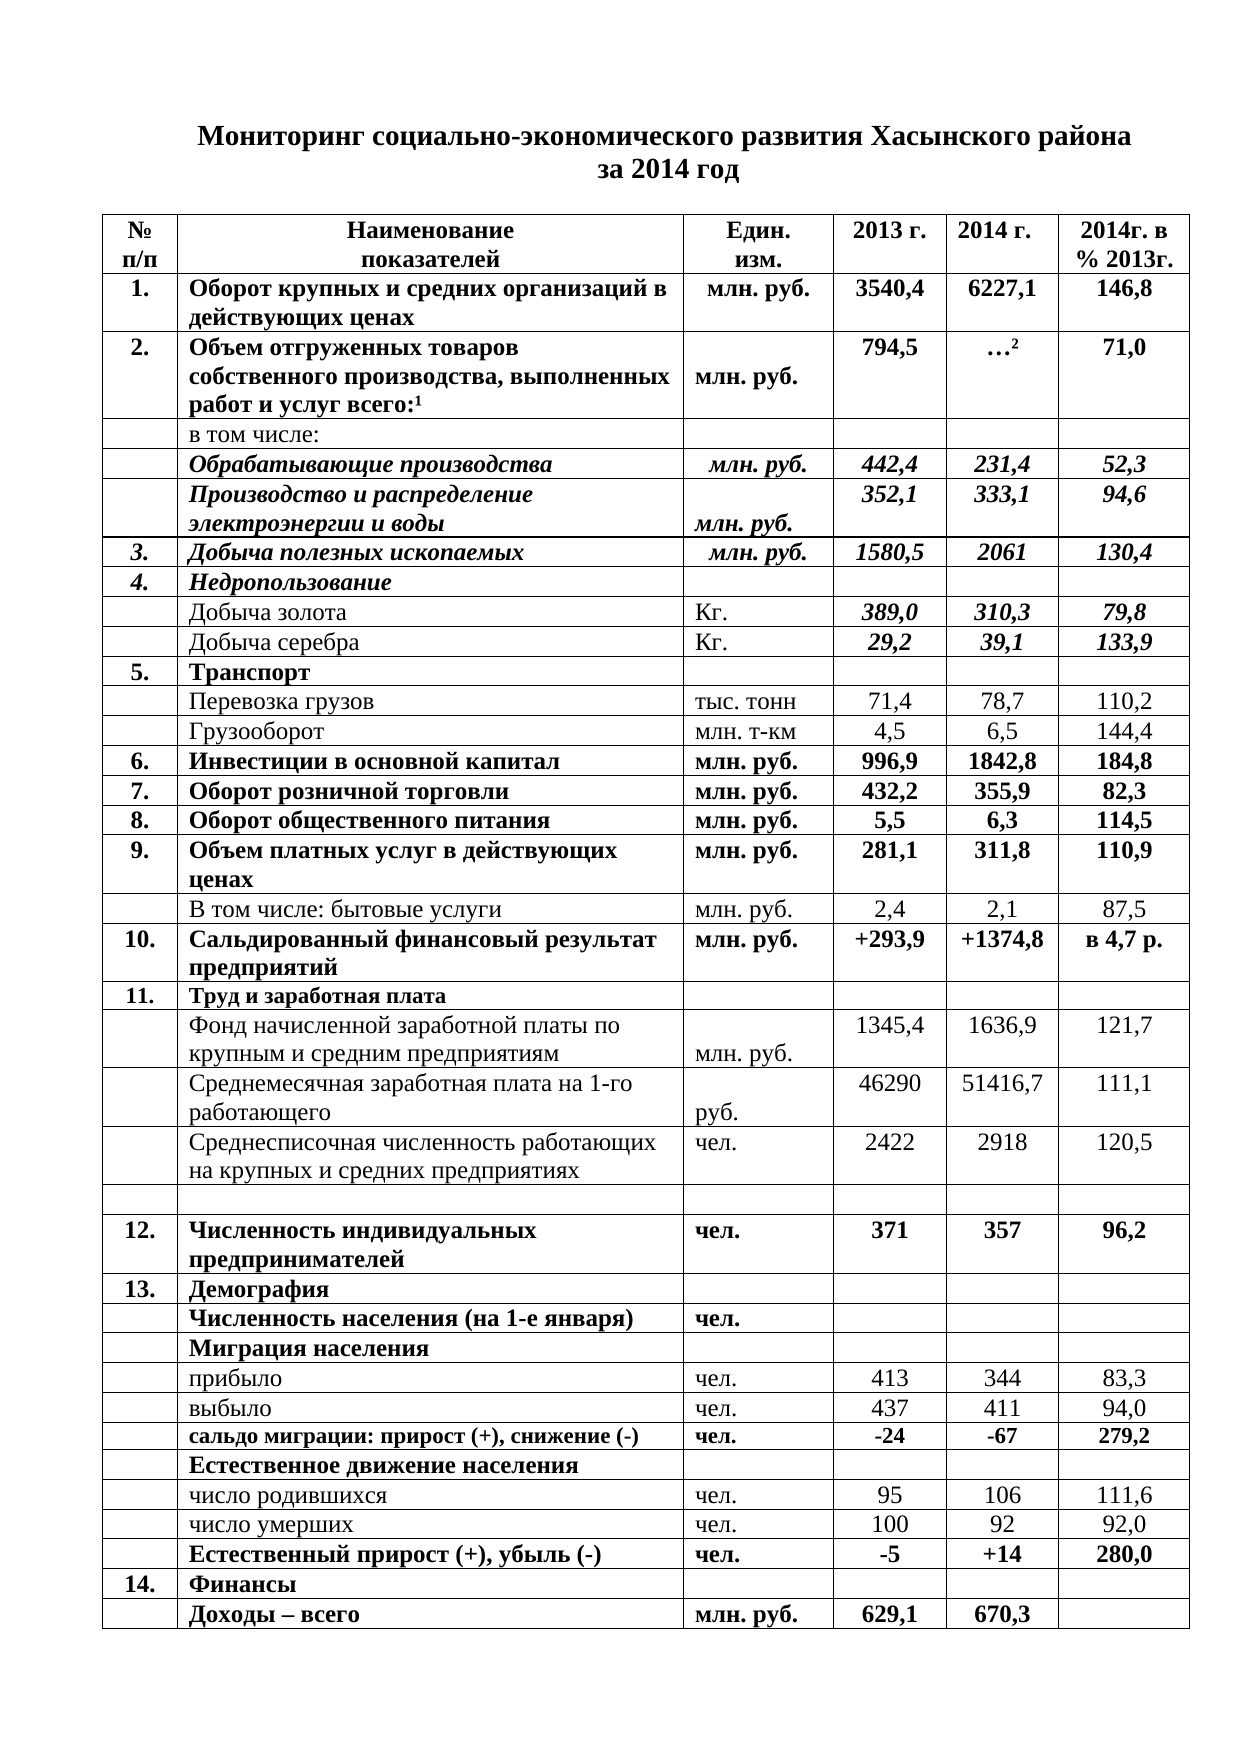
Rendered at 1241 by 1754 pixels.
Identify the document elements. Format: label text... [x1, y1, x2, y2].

table_cell Среднесписочная численность работающих на крупных и средних предприятиях [178, 1127, 683, 1184]
table_header Наименование показателей [178, 215, 683, 272]
table_cell сальдо миграции: прирост (+), снижение (-) [178, 1423, 683, 1449]
table_cell 442,4 [834, 449, 946, 478]
table_cell [684, 1185, 833, 1214]
table_cell Демография [178, 1274, 683, 1302]
table_cell [834, 567, 946, 596]
table_cell -5 [834, 1539, 946, 1568]
table_cell Сальдированный финансовый результат предприятий [178, 924, 683, 981]
table_cell 133,9 [1059, 627, 1189, 656]
table_cell 6,3 [947, 806, 1058, 834]
table_cell [103, 479, 177, 536]
table_cell млн. руб. [684, 894, 833, 923]
table_cell [103, 1539, 177, 1568]
text за 2014 год [177, 152, 1152, 185]
table_cell [103, 419, 177, 448]
table_cell 120,5 [1059, 1127, 1189, 1184]
table_cell [947, 657, 1058, 685]
table_cell [1059, 1304, 1189, 1332]
table_cell …² [947, 332, 1058, 418]
table_cell 29,2 [834, 627, 946, 656]
table_cell Численность индивидуальных предпринимателей [178, 1215, 683, 1273]
table_cell 794,5 [834, 332, 946, 418]
table_cell 92 [947, 1510, 1058, 1538]
table_cell [103, 1185, 177, 1214]
table_cell млн. руб. [684, 924, 833, 981]
table_cell руб. [684, 1068, 833, 1126]
table_cell 1580,5 [834, 538, 946, 566]
table_cell Труд и заработная плата [178, 982, 683, 1009]
table_cell 1345,4 [834, 1010, 946, 1067]
table_cell 94,6 [1059, 479, 1189, 536]
table_cell чел. [684, 1215, 833, 1273]
table_cell Обрабатывающие производства [178, 449, 683, 478]
table_cell млн. руб. [684, 806, 833, 834]
table_cell [103, 686, 177, 715]
table_cell млн. руб. [684, 479, 833, 536]
table_cell 3540,4 [834, 274, 946, 331]
table_cell 94,0 [1059, 1393, 1189, 1422]
table_cell [834, 1185, 946, 1214]
table_cell [947, 1274, 1058, 1302]
table_cell 3. [103, 538, 177, 566]
table_cell [1059, 1450, 1189, 1479]
table_cell 51416,7 [947, 1068, 1058, 1126]
table_cell Инвестиции в основной капитал [178, 746, 683, 775]
table_cell [103, 1363, 177, 1392]
table_cell [1059, 657, 1189, 685]
table_cell [103, 716, 177, 745]
table_cell 82,3 [1059, 776, 1189, 804]
table_cell Добыча полезных ископаемых [178, 538, 683, 566]
table_cell 96,2 [1059, 1215, 1189, 1273]
table_cell [1059, 1185, 1189, 1214]
table_cell прибыло [178, 1363, 683, 1392]
table_cell Оборот крупных и средних организаций в действующих ценах [178, 274, 683, 331]
table_cell Естественный прирост (+), убыль (-) [178, 1539, 683, 1568]
table_cell Объем платных услуг в действующих ценах [178, 835, 683, 893]
table_cell Производство и распределение электроэнергии и воды [178, 479, 683, 536]
table_cell 8. [103, 806, 177, 834]
table_cell Добыча золота [178, 597, 683, 626]
table_cell 996,9 [834, 746, 946, 775]
table_cell 13. [103, 1274, 177, 1302]
table_cell [834, 419, 946, 448]
table_cell 2,4 [834, 894, 946, 923]
table_cell [103, 627, 177, 656]
table_cell [947, 1304, 1058, 1332]
table_cell [103, 1510, 177, 1538]
table_cell 2422 [834, 1127, 946, 1184]
table_cell 357 [947, 1215, 1058, 1273]
table_cell млн. руб. [684, 332, 833, 418]
table_cell -67 [947, 1423, 1058, 1449]
table_cell [947, 567, 1058, 596]
table_cell [103, 1480, 177, 1508]
table_cell 344 [947, 1363, 1058, 1392]
table_cell число умерших [178, 1510, 683, 1538]
table_cell 371 [834, 1215, 946, 1273]
table_cell [103, 1304, 177, 1332]
table_cell [103, 1450, 177, 1479]
table_cell Грузооборот [178, 716, 683, 745]
table_cell [684, 567, 833, 596]
table_cell 184,8 [1059, 746, 1189, 775]
table_cell [834, 982, 946, 1009]
table_cell 106 [947, 1480, 1058, 1508]
table_cell в том числе: [178, 419, 683, 448]
table_cell 146,8 [1059, 274, 1189, 331]
table_cell чел. [684, 1480, 833, 1508]
table_cell млн. руб. [684, 274, 833, 331]
table_cell +1374,8 [947, 924, 1058, 981]
table_cell Оборот розничной торговли [178, 776, 683, 804]
table_cell В том числе: бытовые услуги [178, 894, 683, 923]
table_cell 629,1 [834, 1599, 946, 1628]
table_cell чел. [684, 1510, 833, 1538]
table_cell -24 [834, 1423, 946, 1449]
table_cell 11. [103, 982, 177, 1009]
table_cell 279,2 [1059, 1423, 1189, 1449]
table_cell 87,5 [1059, 894, 1189, 923]
table_cell 411 [947, 1393, 1058, 1422]
table_cell +293,9 [834, 924, 946, 981]
table_cell 432,2 [834, 776, 946, 804]
table_cell Перевозка грузов [178, 686, 683, 715]
table_cell 71,4 [834, 686, 946, 715]
table_cell 9. [103, 835, 177, 893]
table_cell [1059, 1569, 1189, 1598]
table_cell [947, 1569, 1058, 1598]
table_cell 95 [834, 1480, 946, 1508]
table_cell [947, 1333, 1058, 1362]
table_cell Численность населения (на 1-е января) [178, 1304, 683, 1332]
table_cell 4,5 [834, 716, 946, 745]
table_cell [1059, 1333, 1189, 1362]
table_cell 130,4 [1059, 538, 1189, 566]
table_cell 5. [103, 657, 177, 685]
table_cell [103, 1333, 177, 1362]
table_cell [684, 982, 833, 1009]
table_cell [103, 1010, 177, 1067]
table_cell [834, 1569, 946, 1598]
table_cell млн. руб. [684, 538, 833, 566]
text Мониторинг социально-экономического развития Хасынского района [177, 118, 1152, 152]
table_cell [103, 449, 177, 478]
table_cell 110,2 [1059, 686, 1189, 715]
table_cell 100 [834, 1510, 946, 1538]
table_cell 333,1 [947, 479, 1058, 536]
table_cell [103, 1423, 177, 1449]
table_cell 437 [834, 1393, 946, 1422]
table_cell [684, 419, 833, 448]
table_cell млн. руб. [684, 746, 833, 775]
table_cell 2,1 [947, 894, 1058, 923]
table_cell [834, 1333, 946, 1362]
table_cell [834, 1450, 946, 1479]
table_cell Естественное движение населения [178, 1450, 683, 1479]
table_cell 4. [103, 567, 177, 596]
table_cell Транспорт [178, 657, 683, 685]
table_cell млн. руб. [684, 449, 833, 478]
table_cell чел. [684, 1393, 833, 1422]
table_cell 14. [103, 1569, 177, 1598]
table_cell [1059, 1599, 1189, 1628]
table_cell число родившихся [178, 1480, 683, 1508]
table_cell [103, 1068, 177, 1126]
table_cell 281,1 [834, 835, 946, 893]
table_cell 413 [834, 1363, 946, 1392]
table_cell 1636,9 [947, 1010, 1058, 1067]
table_cell 111,1 [1059, 1068, 1189, 1126]
table_cell Фонд начисленной заработной платы по крупным и средним предприятиям [178, 1010, 683, 1067]
table_cell 6. [103, 746, 177, 775]
table_cell 6227,1 [947, 274, 1058, 331]
table_cell [947, 982, 1058, 1009]
table_cell млн. руб. [684, 1599, 833, 1628]
table_cell чел. [684, 1539, 833, 1568]
table_cell 311,8 [947, 835, 1058, 893]
table_cell млн. т-км [684, 716, 833, 745]
table_cell [1059, 1274, 1189, 1302]
table_cell Миграция населения [178, 1333, 683, 1362]
table_cell [947, 1185, 1058, 1214]
table_cell 10. [103, 924, 177, 981]
table_cell чел. [684, 1423, 833, 1449]
table_cell 1842,8 [947, 746, 1058, 775]
table_cell 1. [103, 274, 177, 331]
table_cell [103, 597, 177, 626]
table_cell 92,0 [1059, 1510, 1189, 1538]
table_cell [1059, 419, 1189, 448]
table_cell Добыча серебра [178, 627, 683, 656]
table_cell млн. руб. [684, 835, 833, 893]
table_cell Доходы – всего [178, 1599, 683, 1628]
table_cell [834, 1274, 946, 1302]
table_cell 79,8 [1059, 597, 1189, 626]
table_cell выбыло [178, 1393, 683, 1422]
table_cell 46290 [834, 1068, 946, 1126]
table_cell 52,3 [1059, 449, 1189, 478]
table_cell [684, 657, 833, 685]
table_cell 7. [103, 776, 177, 804]
table_cell млн. руб. [684, 776, 833, 804]
table_cell [684, 1450, 833, 1479]
table_cell 144,4 [1059, 716, 1189, 745]
table_header 2014 г. [947, 215, 1058, 272]
table_cell 389,0 [834, 597, 946, 626]
table_cell чел. [684, 1363, 833, 1392]
table_cell [103, 1599, 177, 1628]
table_cell Объем отгруженных товаров собственного производства, выполненных работ и услуг всего:¹ [178, 332, 683, 418]
table_cell [103, 1393, 177, 1422]
table_cell 12. [103, 1215, 177, 1273]
table_header № п/п [103, 215, 177, 272]
table_cell 83,3 [1059, 1363, 1189, 1392]
table_cell [834, 657, 946, 685]
table_cell 310,3 [947, 597, 1058, 626]
table_cell 670,3 [947, 1599, 1058, 1628]
table_cell [103, 1127, 177, 1184]
table_header 2013 г. [834, 215, 946, 272]
table_cell 114,5 [1059, 806, 1189, 834]
table_cell 2061 [947, 538, 1058, 566]
table_cell 280,0 [1059, 1539, 1189, 1568]
table_cell 110,9 [1059, 835, 1189, 893]
table_cell 355,9 [947, 776, 1058, 804]
table_cell Недропользование [178, 567, 683, 596]
table_cell в 4,7 р. [1059, 924, 1189, 981]
table_cell [834, 1304, 946, 1332]
table_cell [947, 1450, 1058, 1479]
table_cell [1059, 567, 1189, 596]
table_cell Кг. [684, 597, 833, 626]
table_cell [684, 1274, 833, 1302]
table_cell 71,0 [1059, 332, 1189, 418]
table_cell Кг. [684, 627, 833, 656]
table_cell [684, 1333, 833, 1362]
table_cell 5,5 [834, 806, 946, 834]
table_cell Оборот общественного питания [178, 806, 683, 834]
table_header Един. изм. [684, 215, 833, 272]
table_cell 2918 [947, 1127, 1058, 1184]
table_cell 39,1 [947, 627, 1058, 656]
table_cell +14 [947, 1539, 1058, 1568]
table_cell [103, 894, 177, 923]
table_cell 111,6 [1059, 1480, 1189, 1508]
table_cell 6,5 [947, 716, 1058, 745]
table_cell [684, 1569, 833, 1598]
table_cell 2. [103, 332, 177, 418]
table_cell 352,1 [834, 479, 946, 536]
table_cell млн. руб. [684, 1010, 833, 1067]
table_cell 231,4 [947, 449, 1058, 478]
table_cell 78,7 [947, 686, 1058, 715]
table_cell чел. [684, 1304, 833, 1332]
table_cell [1059, 982, 1189, 1009]
table_cell [947, 419, 1058, 448]
table_cell тыс. тонн [684, 686, 833, 715]
table_header 2014г. в % 2013г. [1059, 215, 1189, 272]
table_cell Среднемесячная заработная плата на 1-го работающего [178, 1068, 683, 1126]
table_cell чел. [684, 1127, 833, 1184]
table_cell Финансы [178, 1569, 683, 1598]
table_cell 121,7 [1059, 1010, 1189, 1067]
table_cell [178, 1185, 683, 1214]
